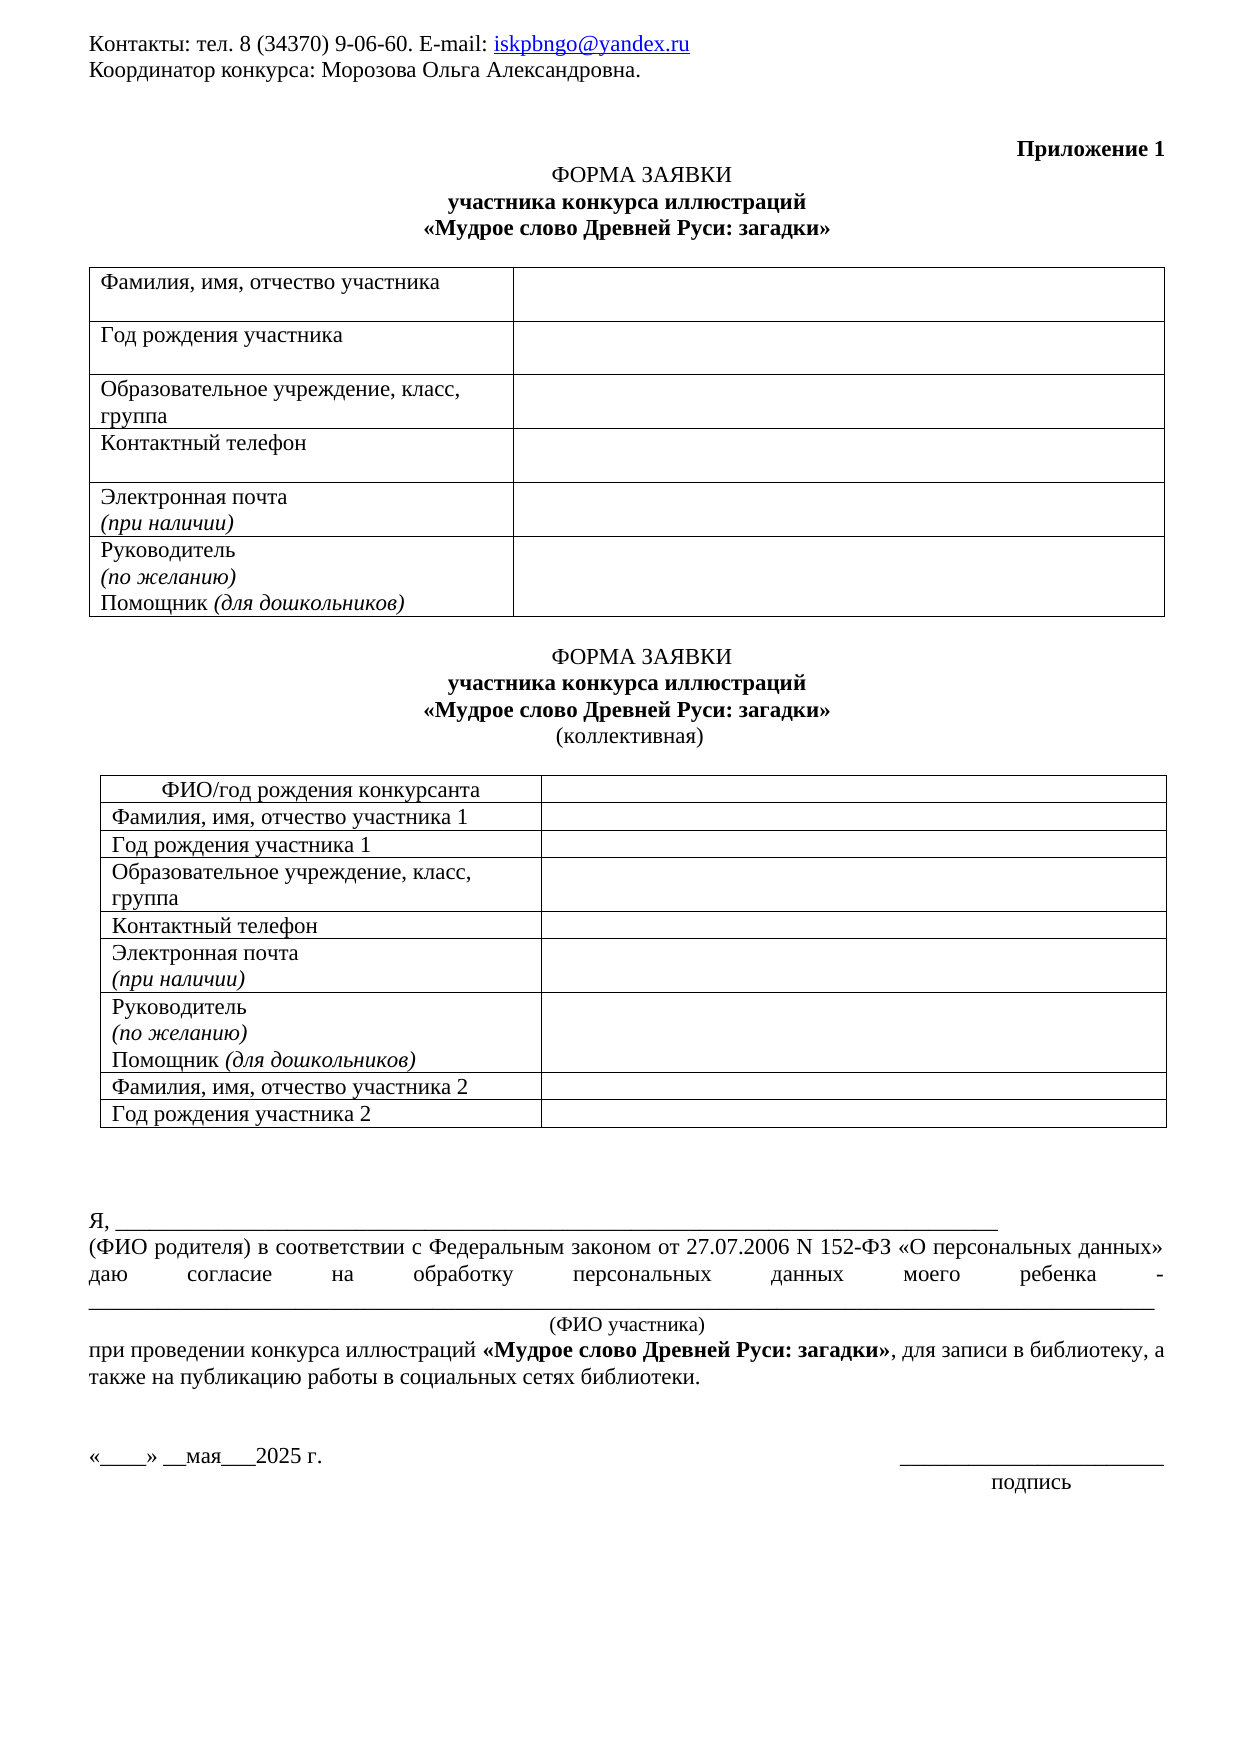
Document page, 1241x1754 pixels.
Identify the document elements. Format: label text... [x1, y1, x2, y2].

table_cell [514, 375, 1164, 428]
table_cell [542, 993, 1166, 1072]
table_header ФИО/год рождения конкурсанта [101, 776, 541, 802]
table_cell Фамилия, имя, отчество участника 1 [101, 803, 541, 829]
table_cell Образовательное учреждение, класс, группа [90, 375, 513, 428]
table_cell Руководитель (по желанию) Помощник (для дошкольников) [90, 537, 513, 616]
table_cell [542, 803, 1166, 829]
text Приложение 1 [118, 135, 1165, 161]
table_header [514, 268, 1164, 321]
text Контакты: тел. 8 (34370) 9-06-60. E-mail: iskpbngo@yandex.ru [89, 29, 1165, 56]
text Координатор конкурса: Морозова Ольга Александровна. [89, 56, 1165, 82]
text «Мудрое слово Древней Руси: загадки» [89, 696, 1165, 722]
table_cell Год рождения участника 1 [101, 831, 541, 857]
text участника конкурса иллюстраций [89, 188, 1165, 214]
table_cell Руководитель (по желанию) Помощник (для дошкольников) [101, 993, 541, 1072]
table_cell Электронная почта (при наличии) [90, 483, 513, 536]
table_cell Контактный телефон [90, 429, 513, 482]
table_cell [514, 322, 1164, 374]
table_cell [542, 1100, 1166, 1127]
text (коллективная) [89, 722, 1165, 748]
table_cell [542, 1073, 1166, 1099]
text Я, _____________________________________________________________________________ [89, 1207, 1165, 1233]
text ФОРМА ЗАЯВКИ [118, 643, 1165, 669]
table_cell Электронная почта (при наличии) [101, 939, 541, 992]
text подпись [591, 1468, 1165, 1494]
table_cell [542, 939, 1166, 992]
text «____» __мая___2025 г. _______________________ [89, 1442, 1165, 1468]
table_cell [542, 831, 1166, 857]
table_header Фамилия, имя, отчество участника [90, 268, 513, 321]
table_cell Фамилия, имя, отчество участника 2 [101, 1073, 541, 1099]
table_cell [514, 429, 1164, 482]
table_cell [542, 912, 1166, 938]
text (ФИО родителя) в соответствии с Федеральным законом от 27.07.2006 N 152-ФЗ «О персональных данных» даю согласие на обработку персональных данных моего ребенка - _____________________________________________________________________________________________ [89, 1233, 1165, 1312]
table_header [542, 776, 1166, 802]
table_cell Год рождения участника [90, 322, 513, 374]
table_cell Контактный телефон [101, 912, 541, 938]
text участника конкурса иллюстраций [89, 669, 1165, 696]
text при проведении конкурса иллюстраций «Мудрое слово Древней Руси: загадки», для записи в библиотеку, а также на публикацию работы в социальных сетях библиотеки. [89, 1336, 1165, 1389]
table_cell [514, 483, 1164, 536]
table_cell Год рождения участника 2 [101, 1100, 541, 1127]
table_cell [542, 858, 1166, 911]
text «Мудрое слово Древней Руси: загадки» [89, 214, 1165, 240]
text ФОРМА ЗАЯВКИ [118, 161, 1165, 188]
table_cell Образовательное учреждение, класс, группа [101, 858, 541, 911]
text (ФИО участника) [89, 1312, 1165, 1336]
table_cell [514, 537, 1164, 616]
